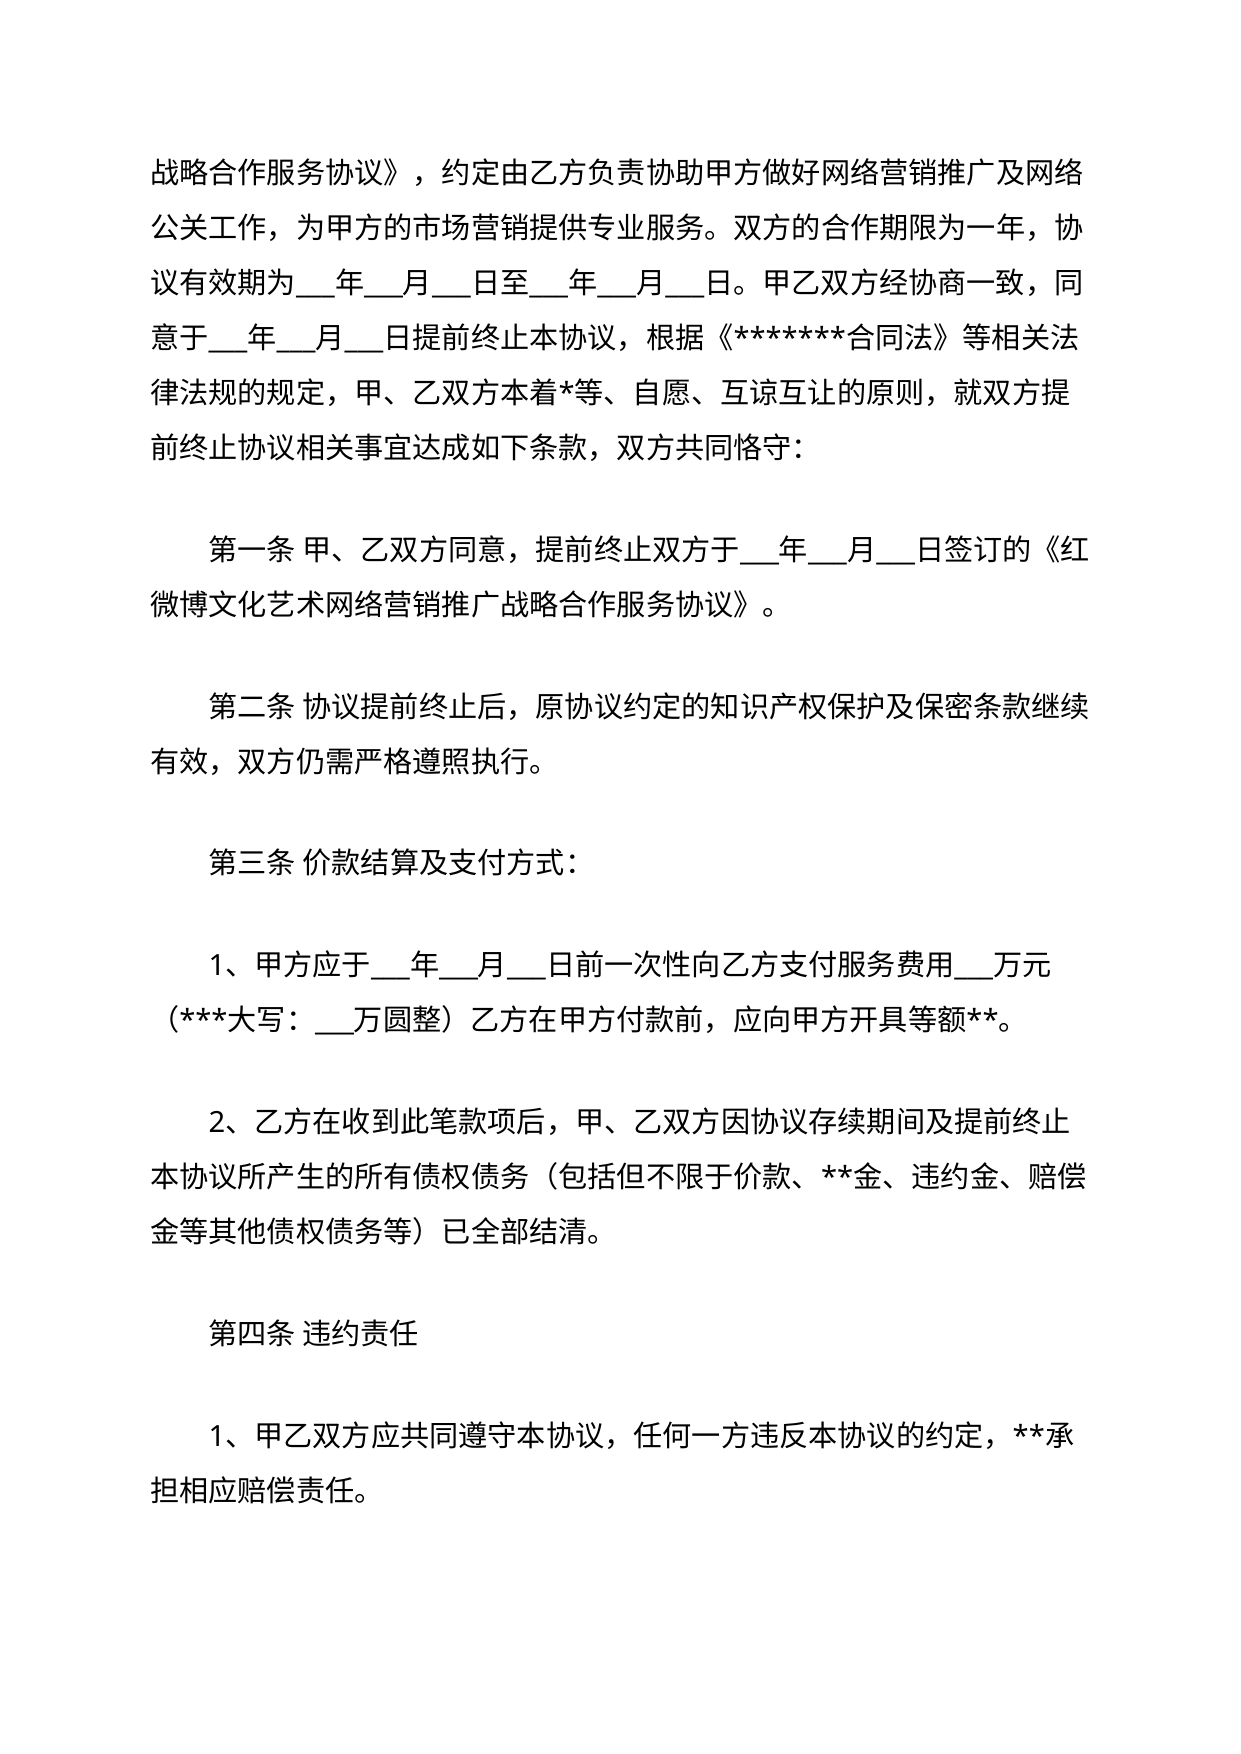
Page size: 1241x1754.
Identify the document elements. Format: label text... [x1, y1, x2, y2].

text 1、甲方应于___年___月___日前一次性向乙方支付服务费用___万元（***大写：___万圆整）乙方在甲方付款前，应向甲方开具等额**。 [150, 942, 1090, 1039]
text 2、乙方在收到此笔款项后，甲、乙双方因协议存续期间及提前终止本协议所产生的所有债权债务（包括但不限于价款、**金、违约金、赔偿金等其他债权债务等）已全部结清。 [150, 1099, 1090, 1251]
text 第四条 违约责任 [150, 1311, 1090, 1353]
text 第一条 甲、乙双方同意，提前终止双方于___年___月___日签订的《红微博文化艺术网络营销推广战略合作服务协议》。 [150, 527, 1090, 624]
text 第三条 价款结算及支付方式： [150, 840, 1090, 882]
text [150, 150, 1090, 467]
text 第二条 协议提前终止后，原协议约定的知识产权保护及保密条款继续有效，双方仍需严格遵照执行。 [150, 683, 1090, 781]
text 1、甲乙双方应共同遵守本协议，任何一方违反本协议的约定，**承担相应赔偿责任。 [150, 1412, 1090, 1509]
